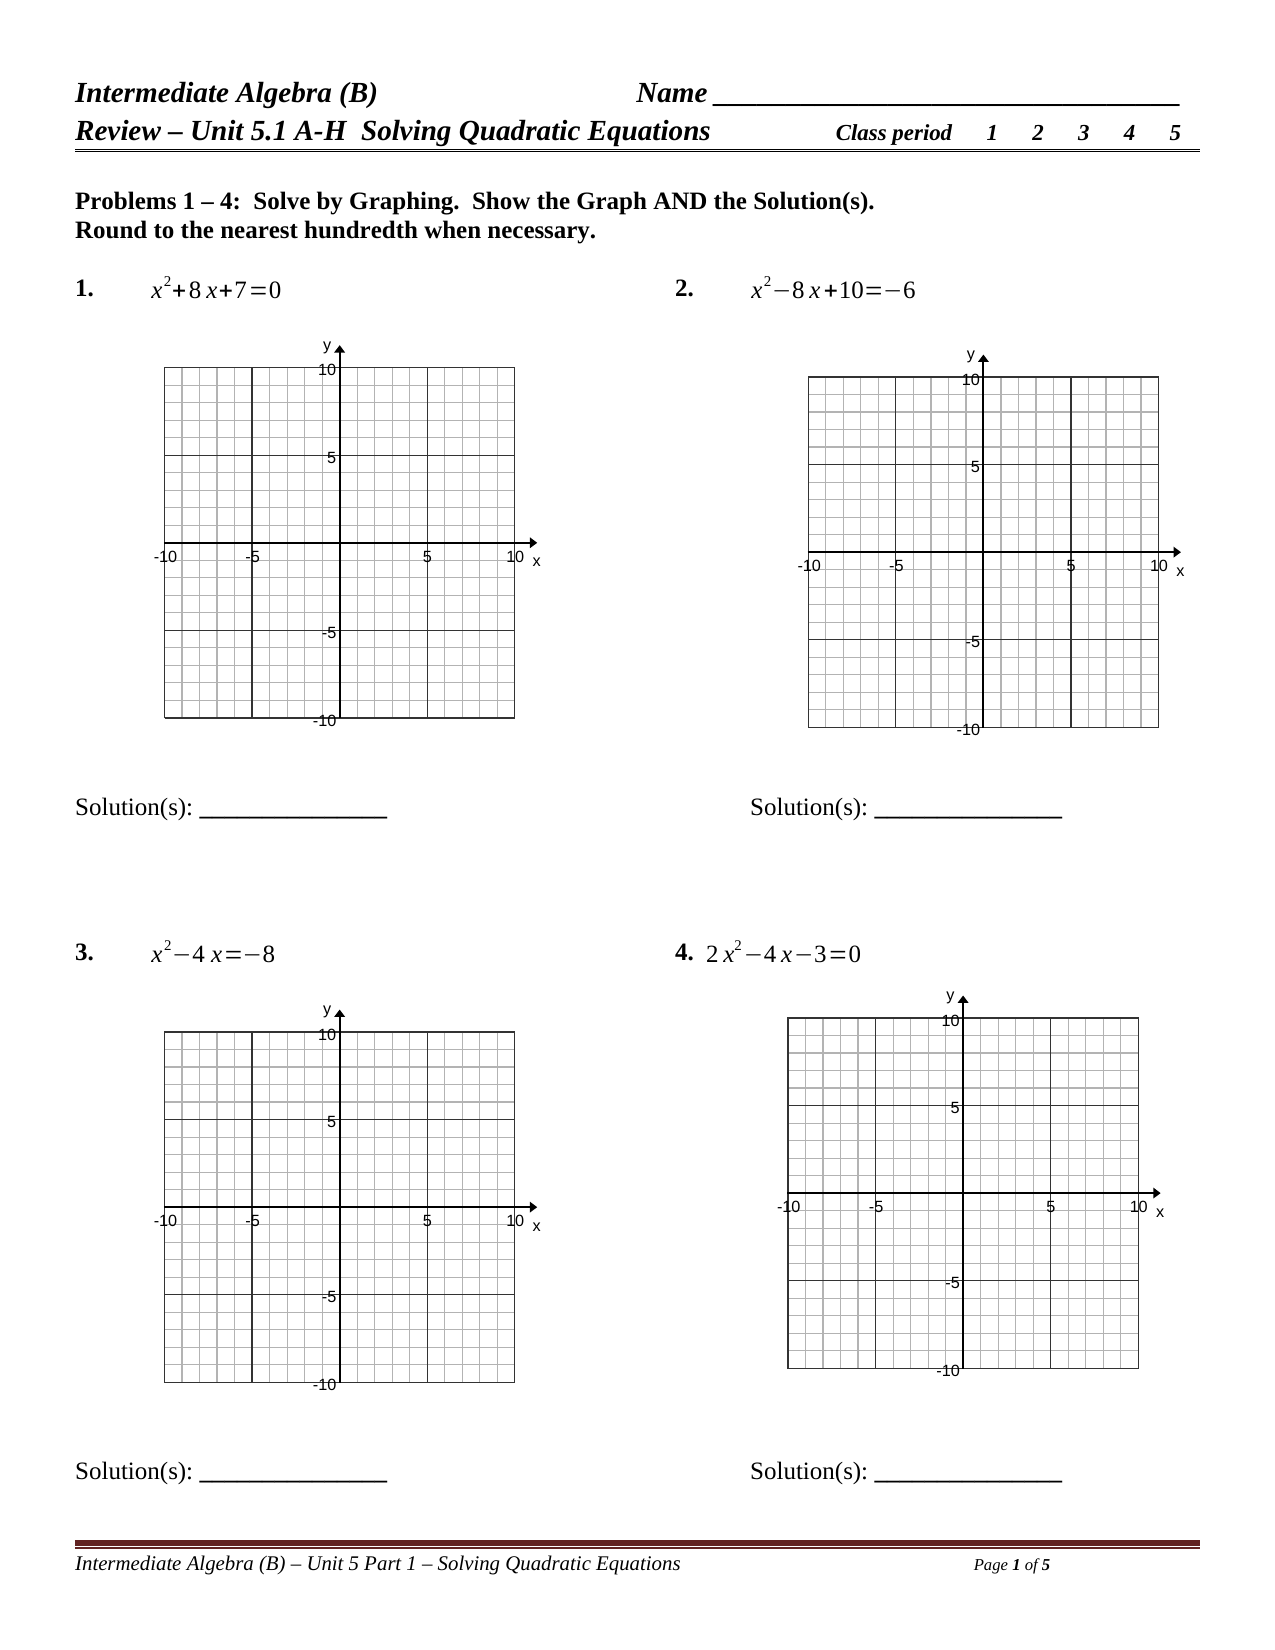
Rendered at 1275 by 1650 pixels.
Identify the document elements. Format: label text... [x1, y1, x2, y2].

text Round to the nearest hundredth when necessary. [75, 215, 1200, 243]
text Problems 1 – 4: Solve by Graphing. Show the Graph AND the Solution(s). [75, 186, 1200, 215]
text Solution(s): _______________ Solution(s): _______________ [75, 792, 1200, 821]
text 3. 4. [75, 936, 1200, 967]
text Solution(s): _______________ Solution(s): _______________ [75, 1456, 1200, 1484]
text 1. 2. [75, 272, 1200, 303]
